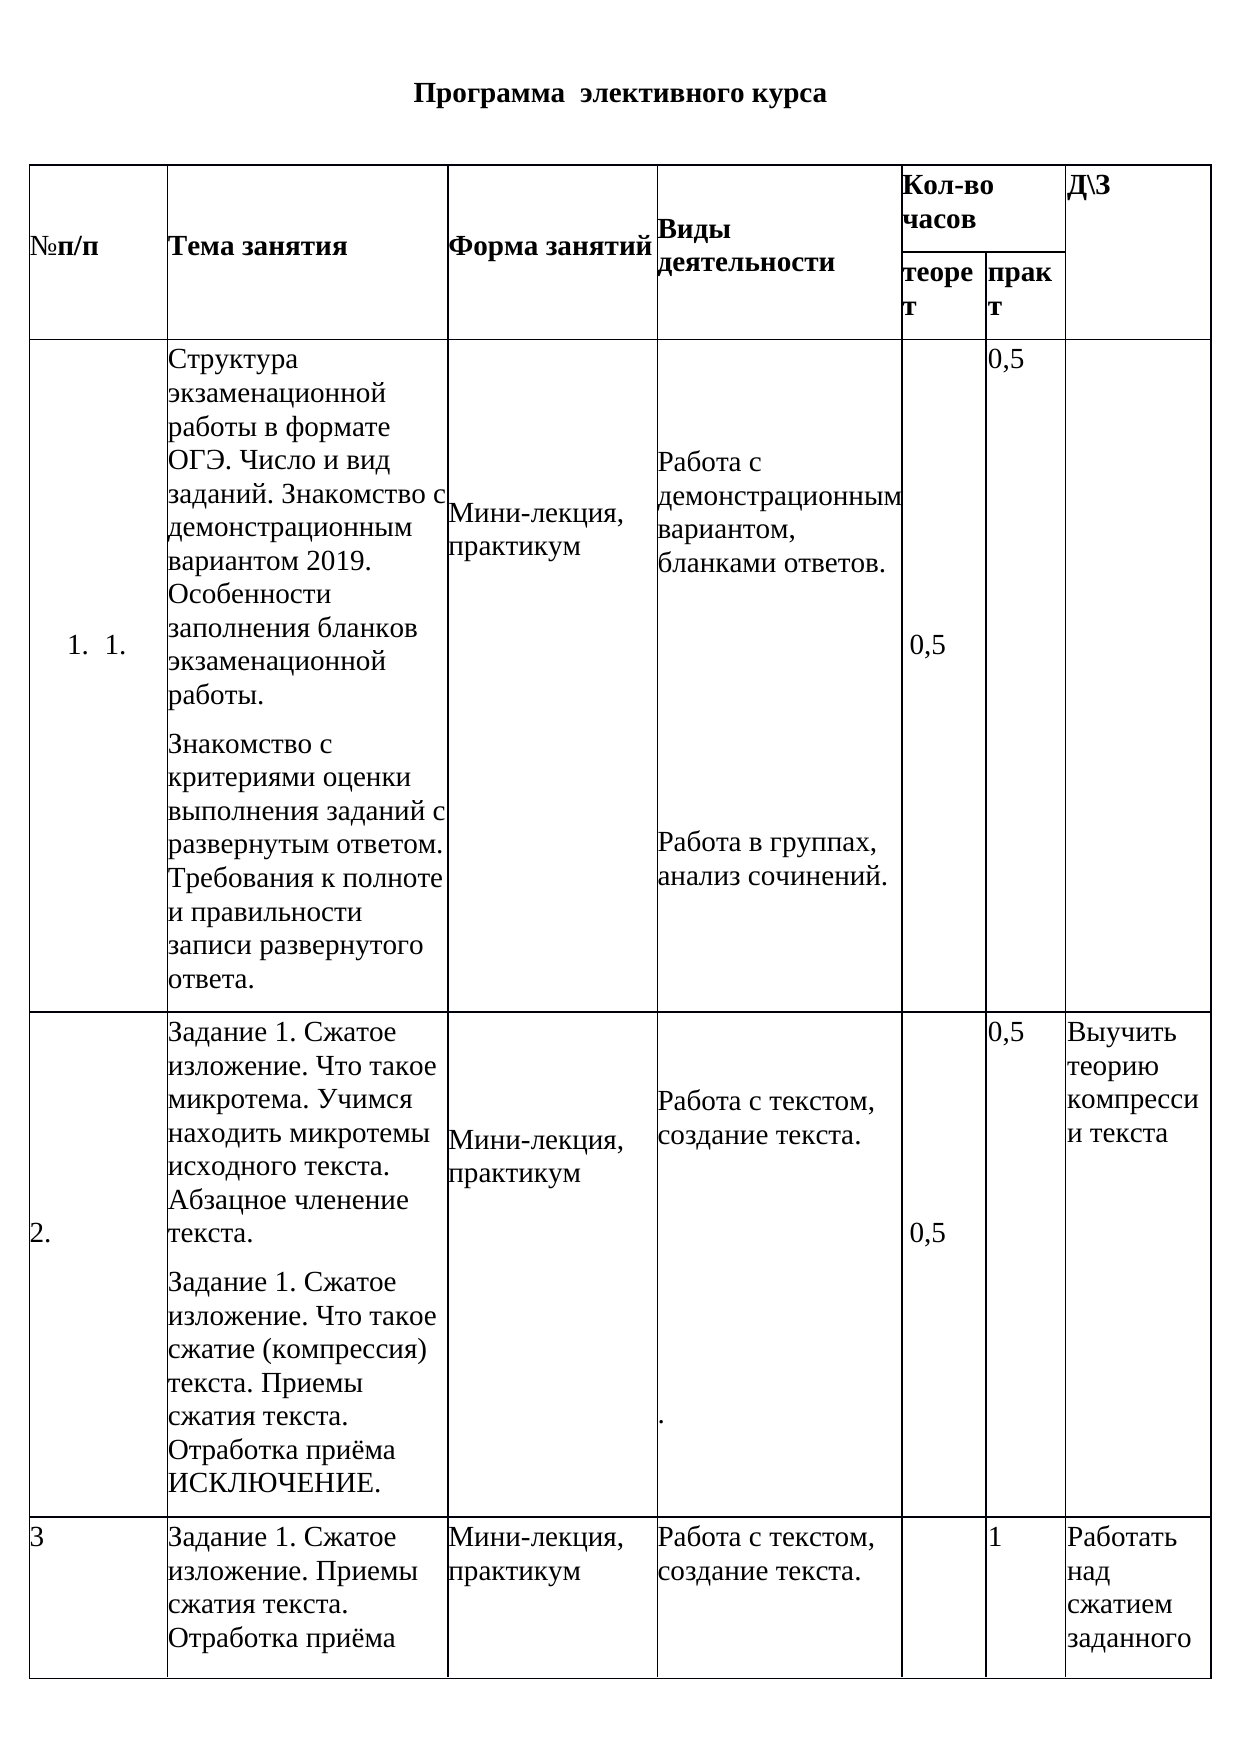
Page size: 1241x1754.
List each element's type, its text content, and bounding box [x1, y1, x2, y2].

table_cell [903, 1518, 985, 1677]
table_cell Задание 1. Сжатое изложение. Что такое микротема. Учимся находить микротемы исходного текста. Абзацное членение текста. Задание 1. Сжатое изложение. Что такое сжатие (компрессия) текста. Приемы сжатия текста. Отработка приёма ИСКЛЮЧЕНИЕ. [168, 1013, 447, 1516]
table_cell 0,5 [903, 1013, 985, 1516]
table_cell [449, 1518, 657, 1677]
table_cell практ [987, 253, 1065, 338]
table_cell Работа с текстом, создание текста. . [658, 1013, 901, 1516]
text Программа элективного курса [75, 75, 1165, 108]
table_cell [168, 1518, 447, 1677]
table_header Форма занятий [449, 166, 657, 338]
table_cell Выучить теорию компрессии текста [1066, 1013, 1210, 1516]
table_cell [1066, 340, 1210, 1011]
table_cell 3 [30, 1518, 167, 1677]
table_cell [1066, 1518, 1210, 1677]
table_header Виды деятельности [658, 166, 901, 338]
table_header Тема занятия [168, 166, 447, 338]
table_cell 2. [30, 1013, 167, 1516]
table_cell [658, 1518, 901, 1677]
table_cell Мини-лекция, практикум [449, 340, 657, 1011]
table_cell 0,5 [903, 340, 985, 1011]
table_cell 0,5 [987, 1013, 1065, 1516]
table_cell 0,5 [987, 340, 1065, 1011]
table_cell Работа с демонстрационным вариантом, бланками ответов. Работа в группах, анализ сочинений. [658, 340, 901, 1011]
table_cell Мини-лекция, практикум [449, 1013, 657, 1516]
table_cell теорет [903, 253, 985, 338]
table_header Д\З [1066, 166, 1210, 338]
table_cell 1. [30, 340, 167, 1011]
table_cell Структура экзаменационной работы в формате ОГЭ. Число и вид заданий. Знакомство с демонстрационным вариантом 2019. Особенности заполнения бланков экзаменационной работы. Знакомство с критериями оценки выполнения заданий с развернутым ответом. Требования к полноте и правильности записи развернутого ответа. [168, 340, 447, 1011]
table_header Кол-во часов [903, 166, 1065, 251]
table_header №п/п [30, 166, 167, 338]
table_cell 1 [987, 1518, 1065, 1677]
